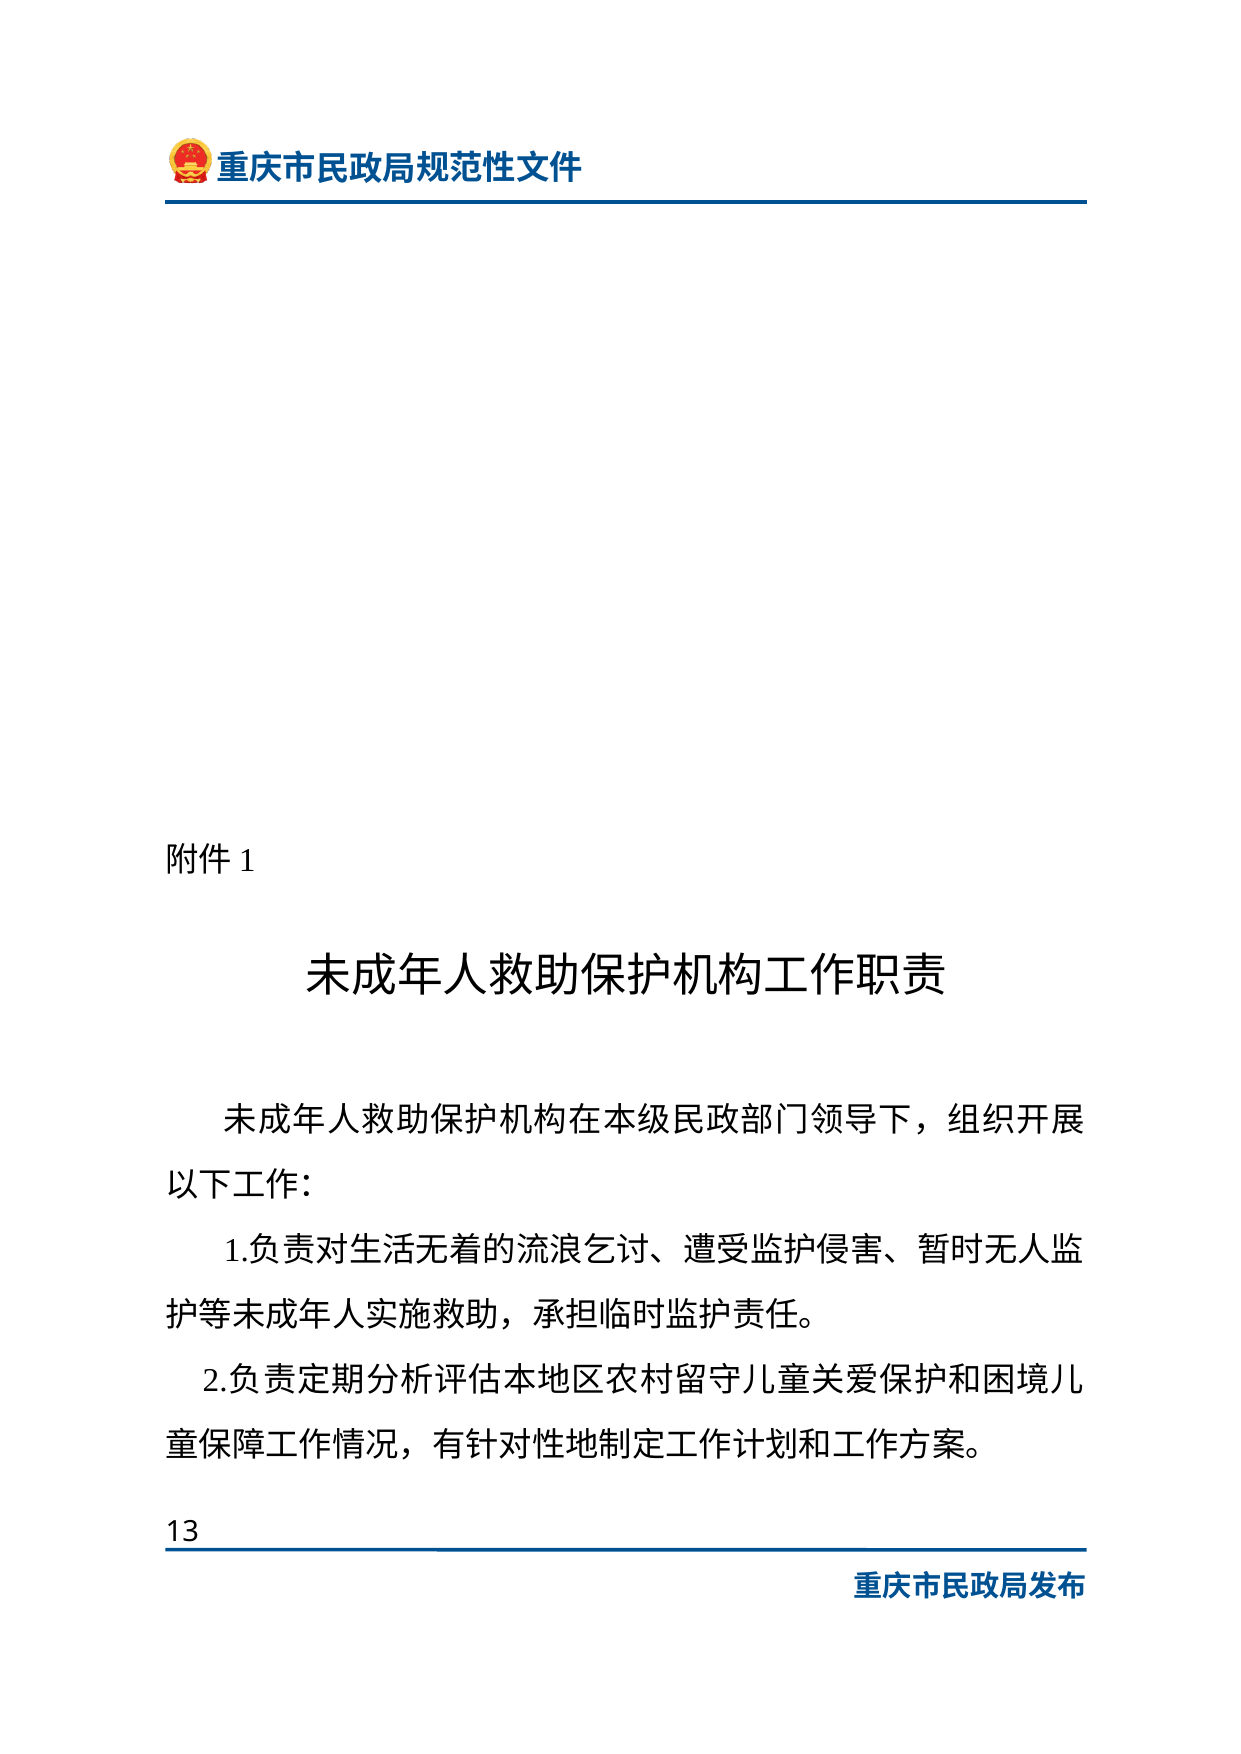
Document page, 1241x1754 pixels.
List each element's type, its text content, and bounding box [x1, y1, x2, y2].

text 未成年人救助保护机构工作职责 [165, 922, 1087, 1020]
text 附件1 [165, 825, 1087, 890]
text 未成年人救助保护机构在本级民政部门领导下，组织开展以下工作： [165, 1085, 1087, 1215]
picture [165, 136, 216, 187]
text 1.负责对生活无着的流浪乞讨、遭受监护侵害、暂时无人监护等未成年人实施救助，承担临时监护责任。 [165, 1215, 1087, 1345]
text 2.负责定期分析评估本地区农村留守儿童关爱保护和困境儿童保障工作情况，有针对性地制定工作计划和工作方案。 [165, 1345, 1087, 1475]
